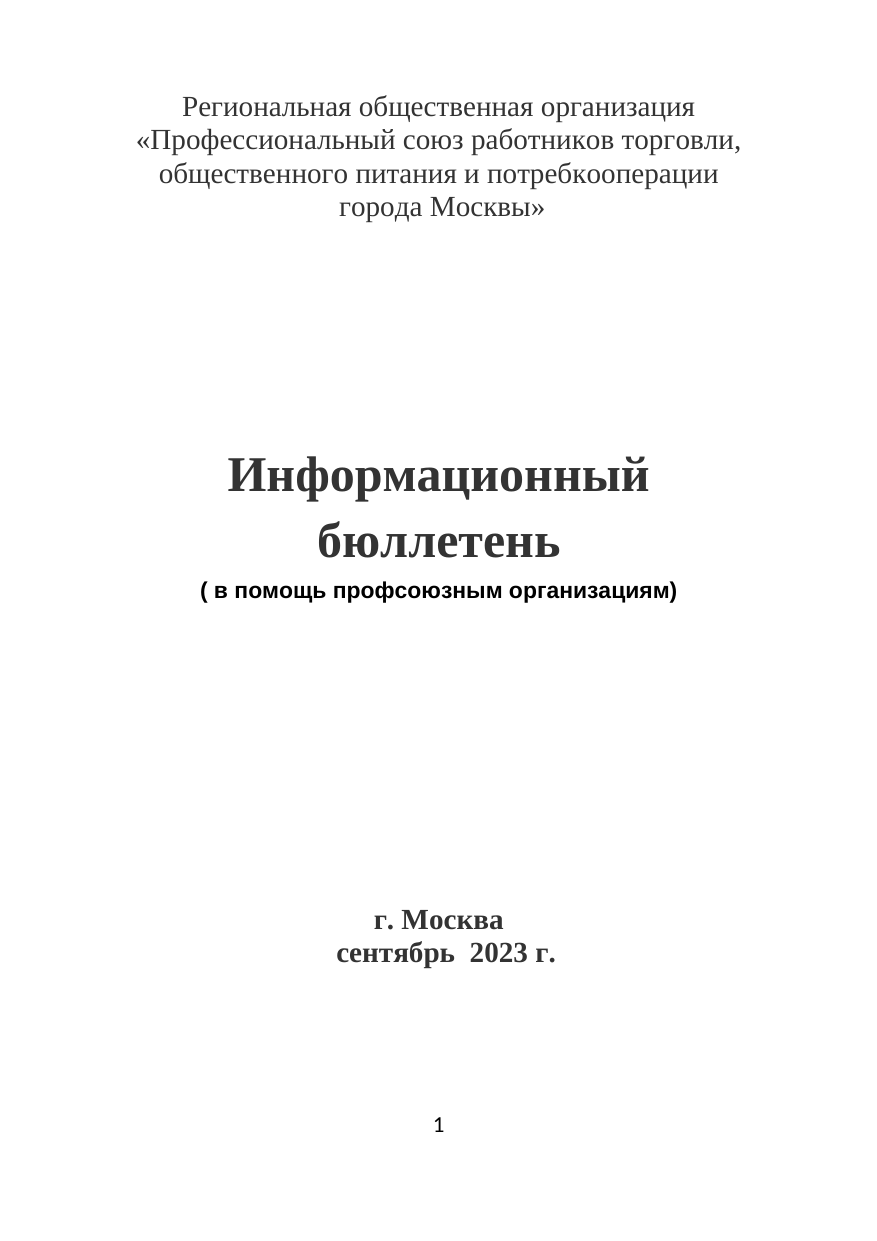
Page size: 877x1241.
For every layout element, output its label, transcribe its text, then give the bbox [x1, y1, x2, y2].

subtitle сентябрь 2023 г. [118, 935, 759, 969]
text ( в помощь профсоюзным организациям) [118, 577, 759, 603]
subtitle города Москвы» [118, 189, 759, 223]
subtitle Информационный бюллетень [118, 445, 759, 568]
subtitle г. Москва [118, 902, 759, 935]
subtitle Региональная общественная организация [118, 89, 759, 122]
subtitle «Профессиональный союз работников торговли, общественного питания и потребкооперации [118, 122, 759, 189]
